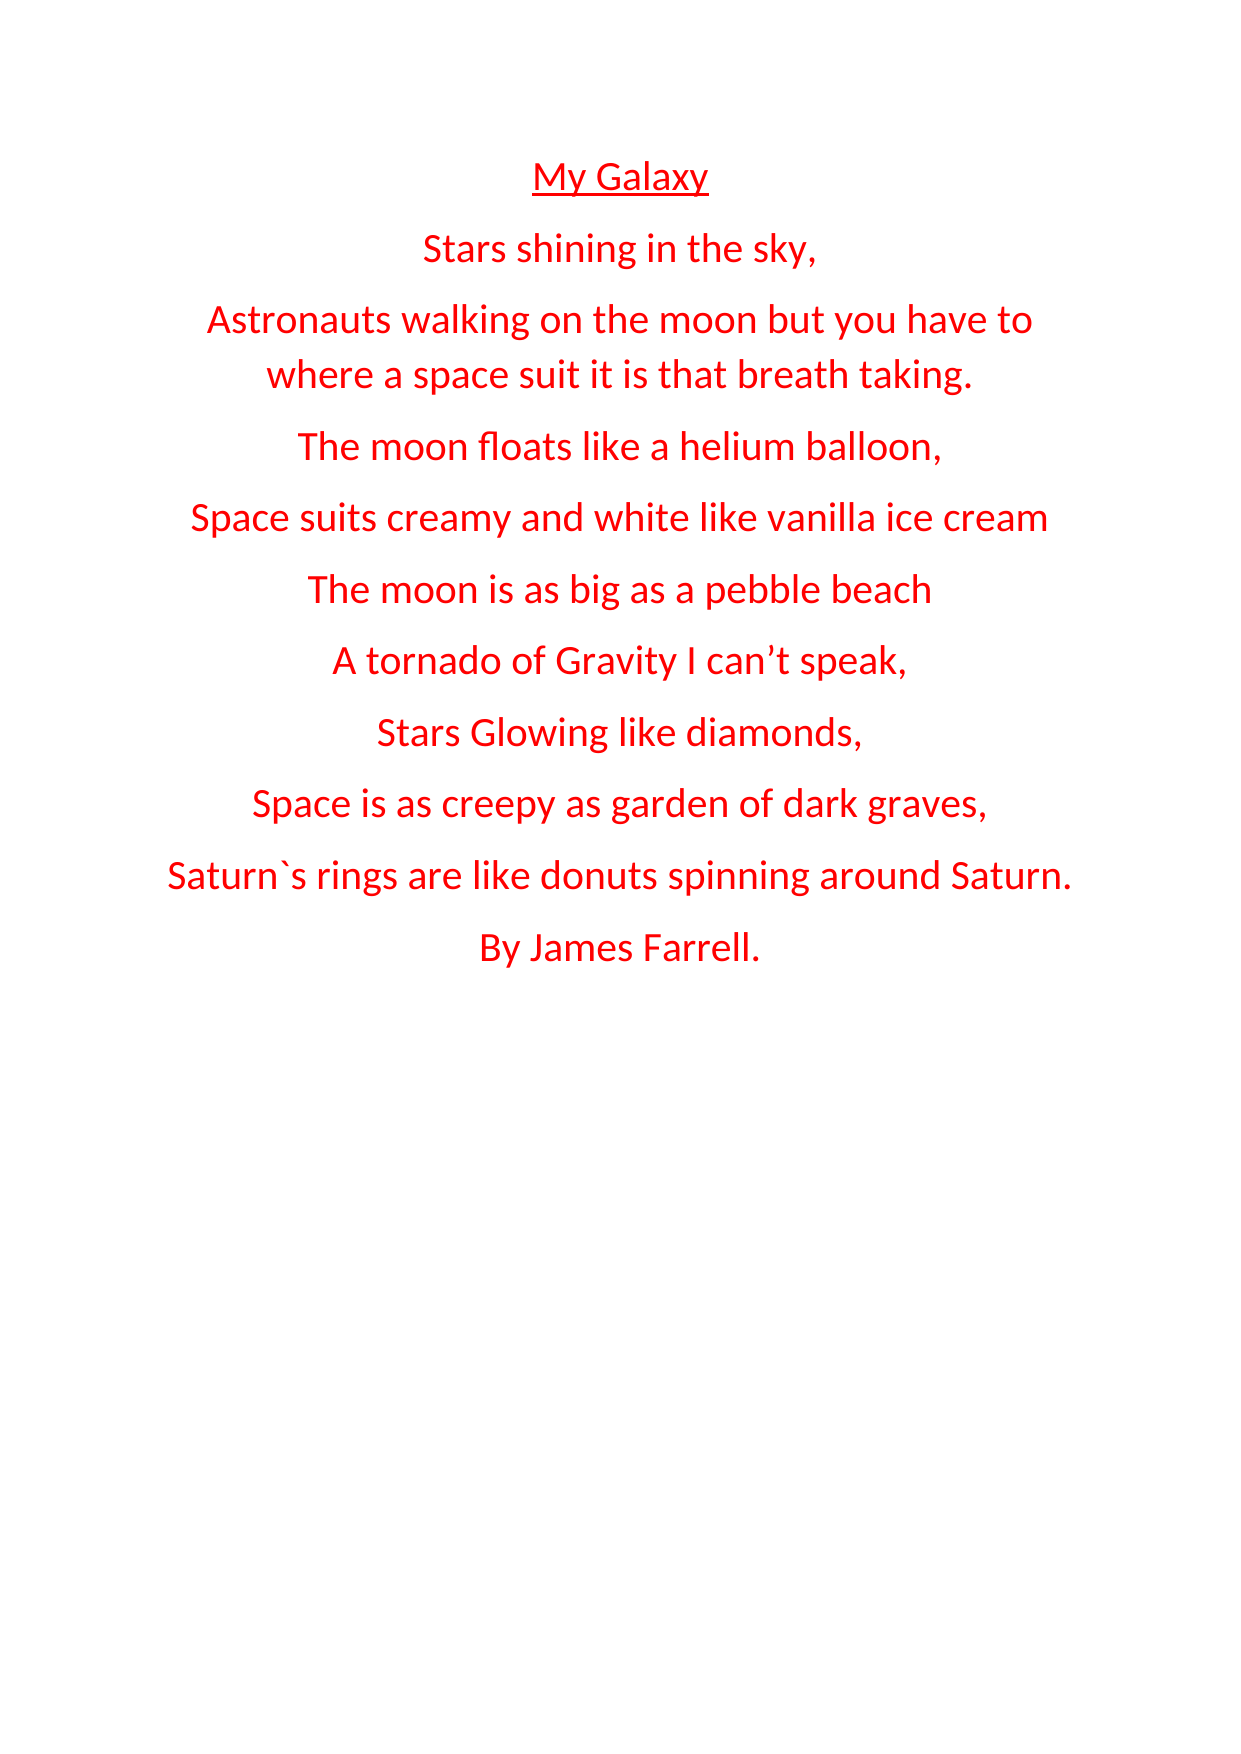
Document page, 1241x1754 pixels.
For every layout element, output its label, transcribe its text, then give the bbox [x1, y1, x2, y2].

text Space suits creamy and white like vanilla ice cream [150, 491, 1090, 542]
text Stars shining in the sky, [150, 222, 1090, 272]
text A tornado of Gravity I can’t speak, [150, 634, 1090, 685]
text Space is as creepy as garden of dark graves, [150, 777, 1090, 828]
text Saturn`s rings are like donuts spinning around Saturn. [150, 849, 1090, 900]
text Stars Glowing like diamonds, [150, 706, 1090, 757]
text By James Farrell. [150, 921, 1090, 971]
text My Galaxy [150, 150, 1090, 201]
text The moon floats like a helium balloon, [150, 419, 1090, 470]
text Astronauts walking on the moon but you have to where a space suit it is that breath taking. [150, 293, 1090, 399]
text The moon is as big as a pebble beach [150, 563, 1090, 613]
